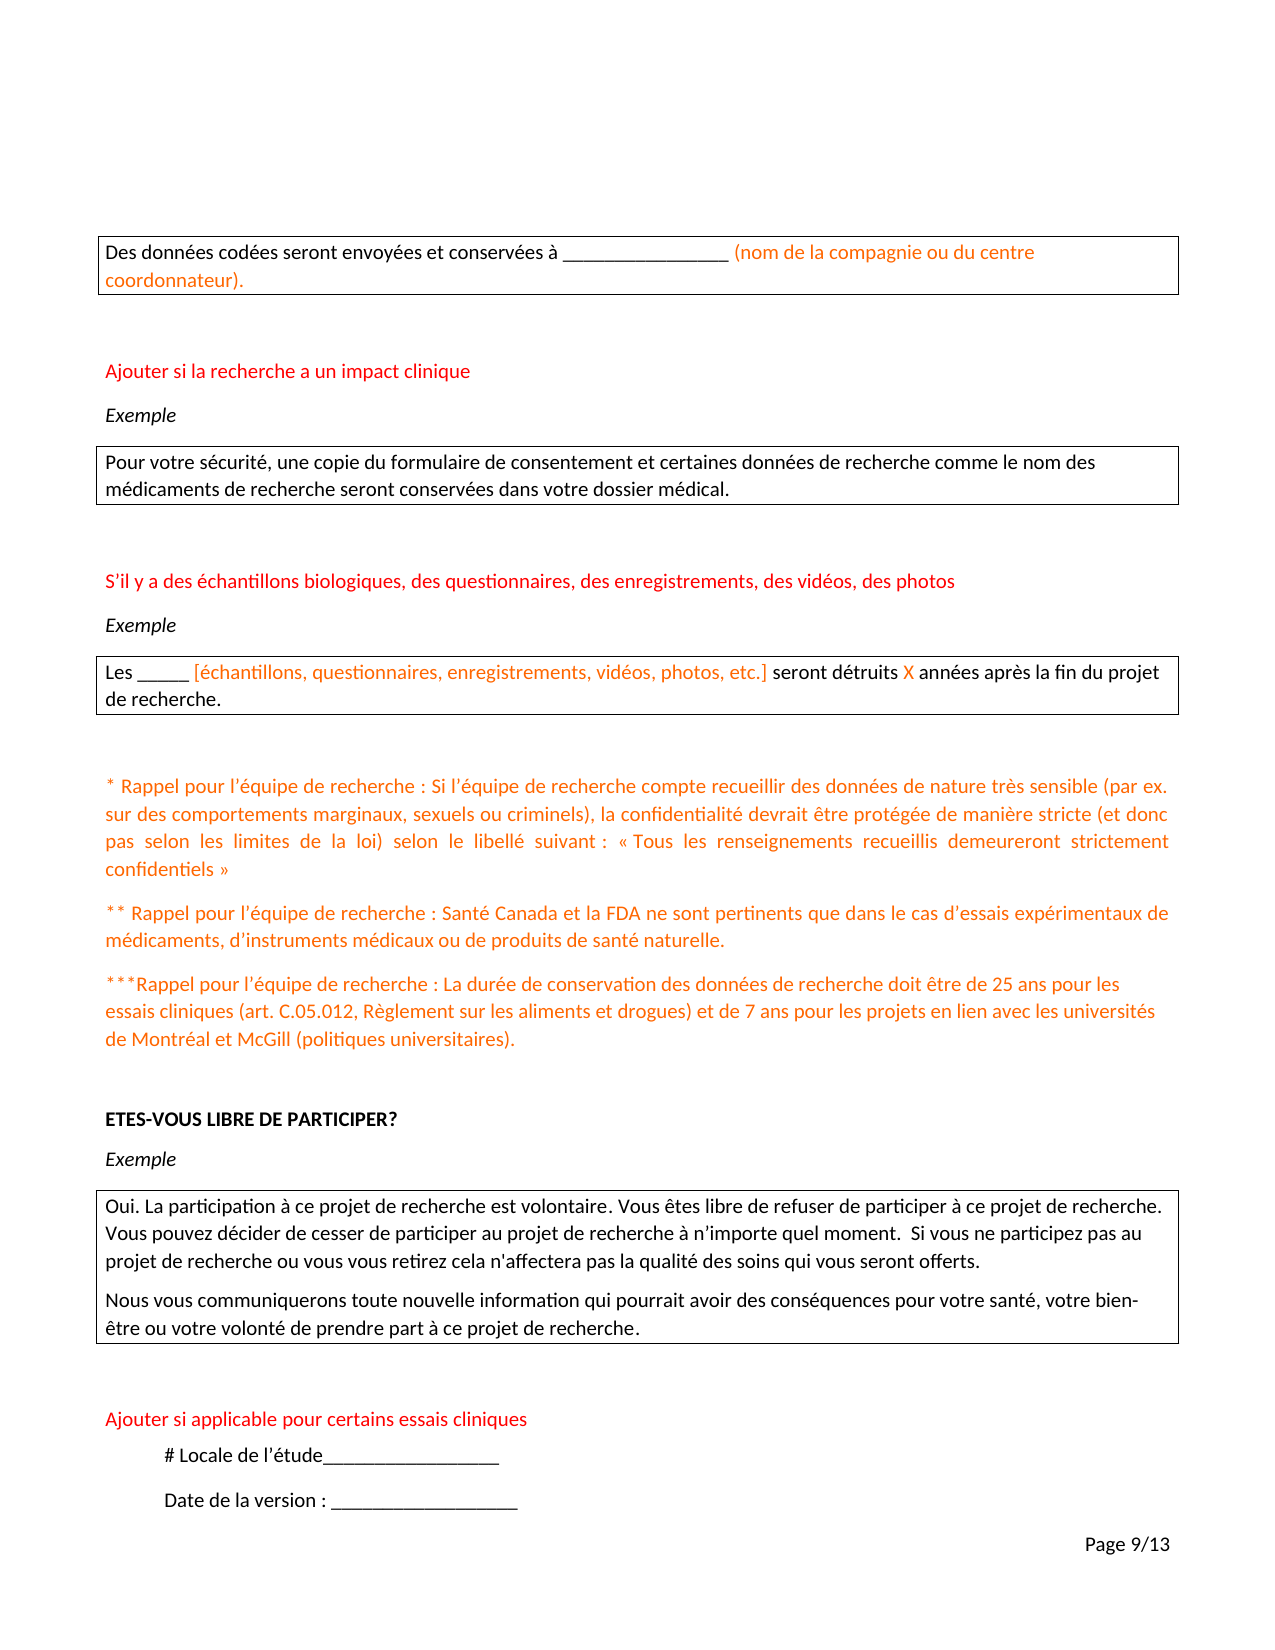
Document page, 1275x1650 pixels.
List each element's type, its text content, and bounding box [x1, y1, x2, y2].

text Nous vous communiquerons toute nouvelle information qui pourrait avoir des conséquences pour votre santé, votre bien-être ou votre volonté de prendre part à ce projet de recherche. [97, 1284, 1178, 1343]
text Ajouter si la recherche a un impact clinique [105, 358, 1170, 383]
text Exemple [105, 612, 1170, 637]
text ** Rappel pour l’équipe de recherche : Santé Canada et la FDA ne sont pertinents que dans le cas d’essais expérimentaux de médicaments, d’instruments médicaux ou de produits de santé naturelle. [105, 900, 1170, 953]
text S’il y a des échantillons biologiques, des questionnaires, des enregistrements, des vidéos, des photos [105, 568, 1170, 593]
text Les _____ [échantillons, questionnaires, enregistrements, vidéos, photos, etc.] seront détruits X années après la fin du projet de recherche. [97, 657, 1178, 714]
text * Rappel pour l’équipe de recherche : Si l’équipe de recherche compte recueillir des données de nature très sensible (par ex. sur des comportements marginaux, sexuels ou criminels), la confidentialité devrait être protégée de manière stricte (et donc pas selon les limites de la loi) selon le libellé suivant : « Tous les renseignements recueillis demeureront strictement confidentiels » [105, 774, 1170, 881]
text Des données codées seront envoyées et conservées à ________________ (nom de la compagnie ou du centre coordonnateur). [99, 237, 1178, 294]
text Pour votre sécurité, une copie du formulaire de consentement et certaines données de recherche comme le nom des médicaments de recherche seront conservées dans votre dossier médical. [97, 447, 1178, 504]
text Exemple [105, 1146, 1170, 1171]
text Oui. La participation à ce projet de recherche est volontaire. Vous êtes libre de refuser de participer à ce projet de recherche. Vous pouvez décider de cesser de participer au projet de recherche à n’importe quel moment. Si vous ne participez pas au projet de recherche ou vous vous retirez cela n'affectera pas la qualité des soins qui vous seront offerts. [97, 1191, 1178, 1273]
text ETES-VOUS LIBRE DE PARTICIPER? [105, 1106, 1170, 1131]
text ***Rappel pour l’équipe de recherche : La durée de conservation des données de recherche doit être de 25 ans pour les essais cliniques (art. C.05.012, Règlement sur les aliments et drogues) et de 7 ans pour les projets en lien avec les universités de Montréal et McGill (politiques universitaires). [105, 971, 1170, 1052]
text Exemple [105, 402, 1170, 427]
text Ajouter si applicable pour certains essais cliniques [105, 1406, 1170, 1432]
